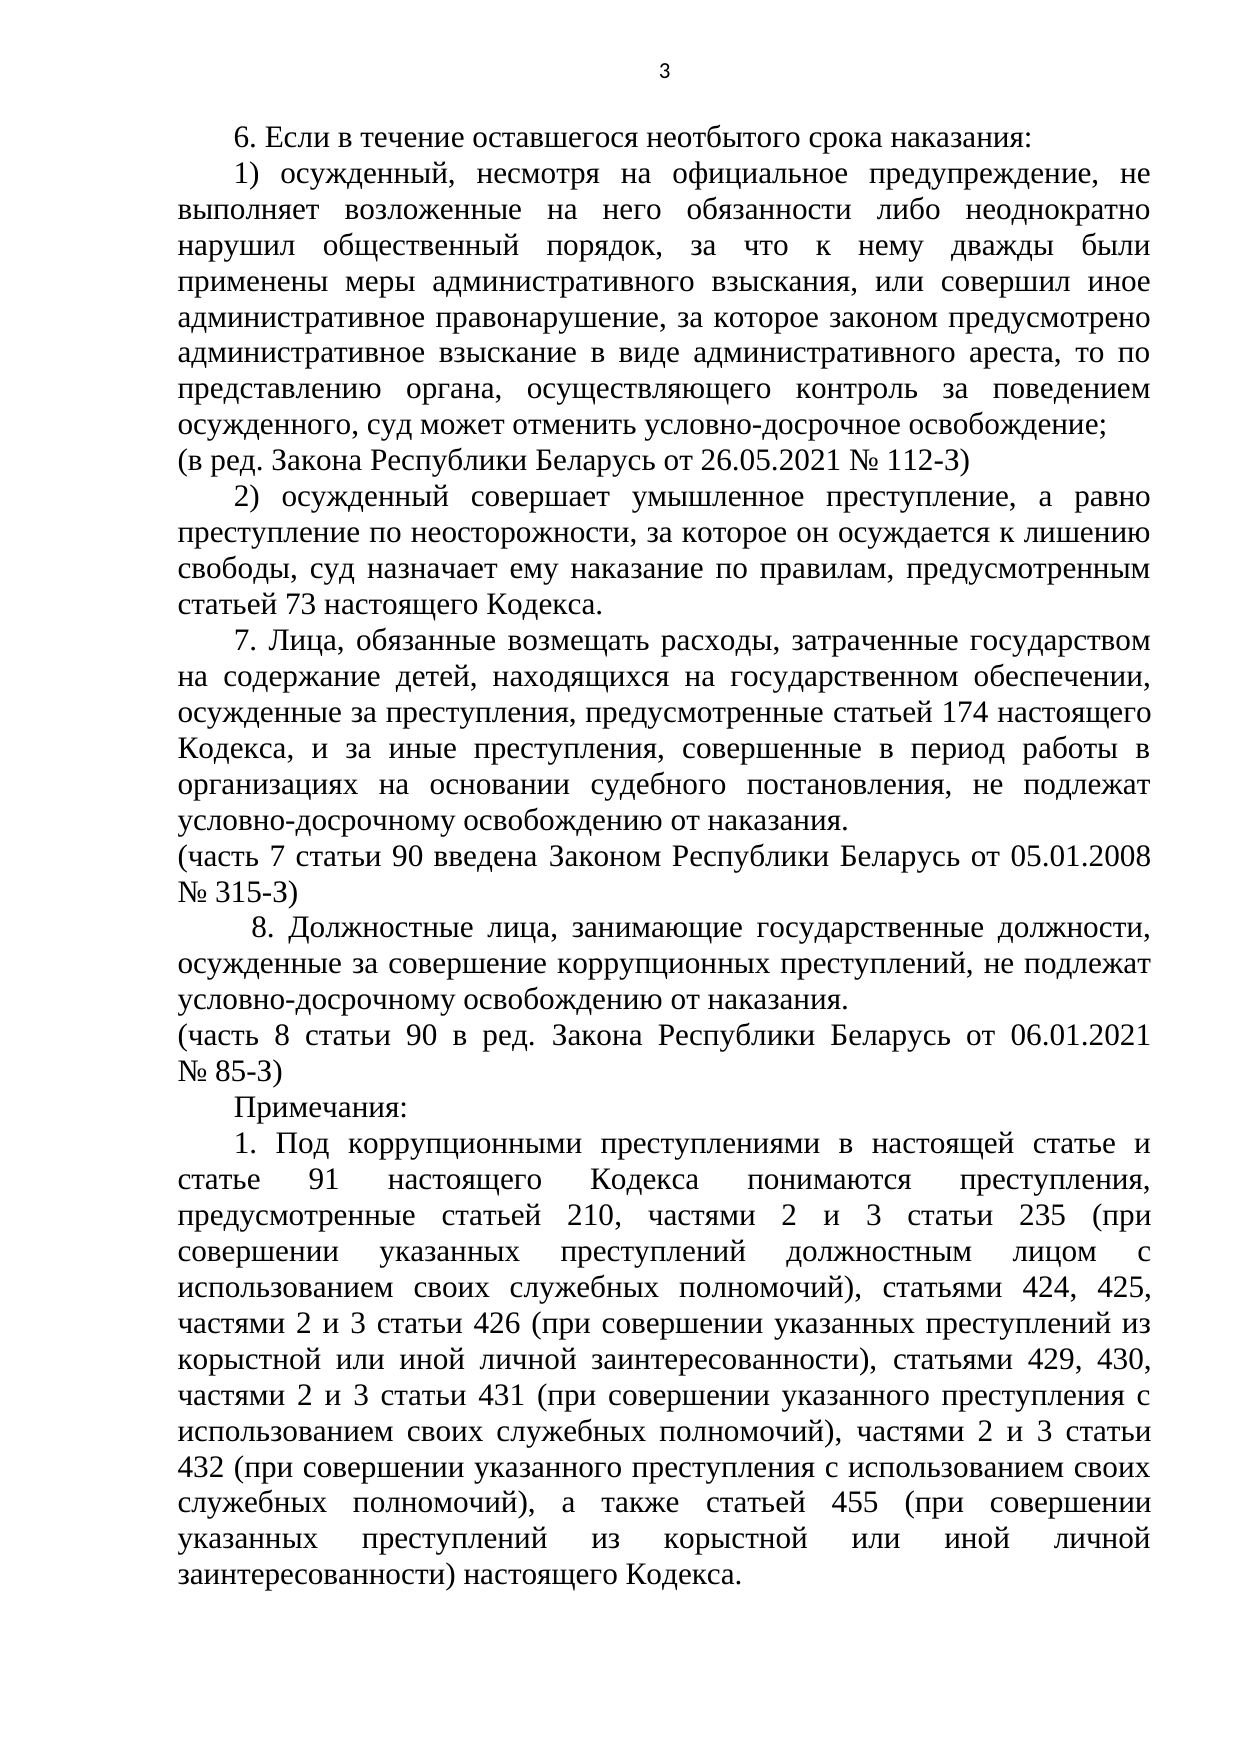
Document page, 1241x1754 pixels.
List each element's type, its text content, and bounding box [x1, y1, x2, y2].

text (часть 7 статьи 90 введена Законом Республики Беларусь от 05.01.2008 № 315-З) [177, 837, 1152, 909]
text 1) осужденный, несмотря на официальное предупреждение, не выполняет возложенные на него обязанности либо неоднократно нарушил общественный порядок, за что к нему дважды были применены меры административного взыскания, или совершил иное административное правонарушение, за которое законом предусмотрено административное взыскание в виде административного ареста, то по представлению органа, осуществляющего контроль за поведением осужденного, суд может отменить условно-досрочное освобождение; [177, 154, 1152, 442]
text 1. Под коррупционными преступлениями в настоящей статье и статье 91 настоящего Кодекса понимаются преступления, предусмотренные статьей 210, частями 2 и 3 статьи 235 (при совершении указанных преступлений должностным лицом с использованием своих служебных полномочий), статьями 424, 425, частями 2 и 3 статьи 426 (при совершении указанных преступлений из корыстной или иной личной заинтересованности), статьями 429, 430, частями 2 и 3 статьи 431 (при совершении указанного преступления с использованием своих служебных полномочий), частями 2 и 3 статьи 432 (при совершении указанного преступления с использованием своих служебных полномочий), а также статьей 455 (при совершении указанных преступлений из корыстной или иной личной заинтересованности) настоящего Кодекса. [177, 1124, 1152, 1592]
text Примечания: [177, 1088, 1152, 1124]
text 6. Если в течение оставшегося неотбытого срока наказания: [177, 118, 1152, 154]
text (в ред. Закона Республики Беларусь от 26.05.2021 № 112-З) [177, 442, 1152, 477]
text 7. Лица, обязанные возмещать расходы, затраченные государством на содержание детей, находящихся на государственном обеспечении, осужденные за преступления, предусмотренные статьей 174 настоящего Кодекса, и за иные преступления, совершенные в период работы в организациях на основании судебного постановления, не подлежат условно-досрочному освобождению от наказания. [177, 621, 1152, 837]
text (часть 8 статьи 90 в ред. Закона Республики Беларусь от 06.01.2021 № 85-З) [177, 1017, 1152, 1088]
text 2) осужденный совершает умышленное преступление, а равно преступление по неосторожности, за которое он осуждается к лишению свободы, суд назначает ему наказание по правилам, предусмотренным статьей 73 настоящего Кодекса. [177, 477, 1152, 621]
text 8. Должностные лица, занимающие государственные должности, осужденные за совершение коррупционных преступлений, не подлежат условно-досрочному освобождению от наказания. [177, 909, 1152, 1017]
